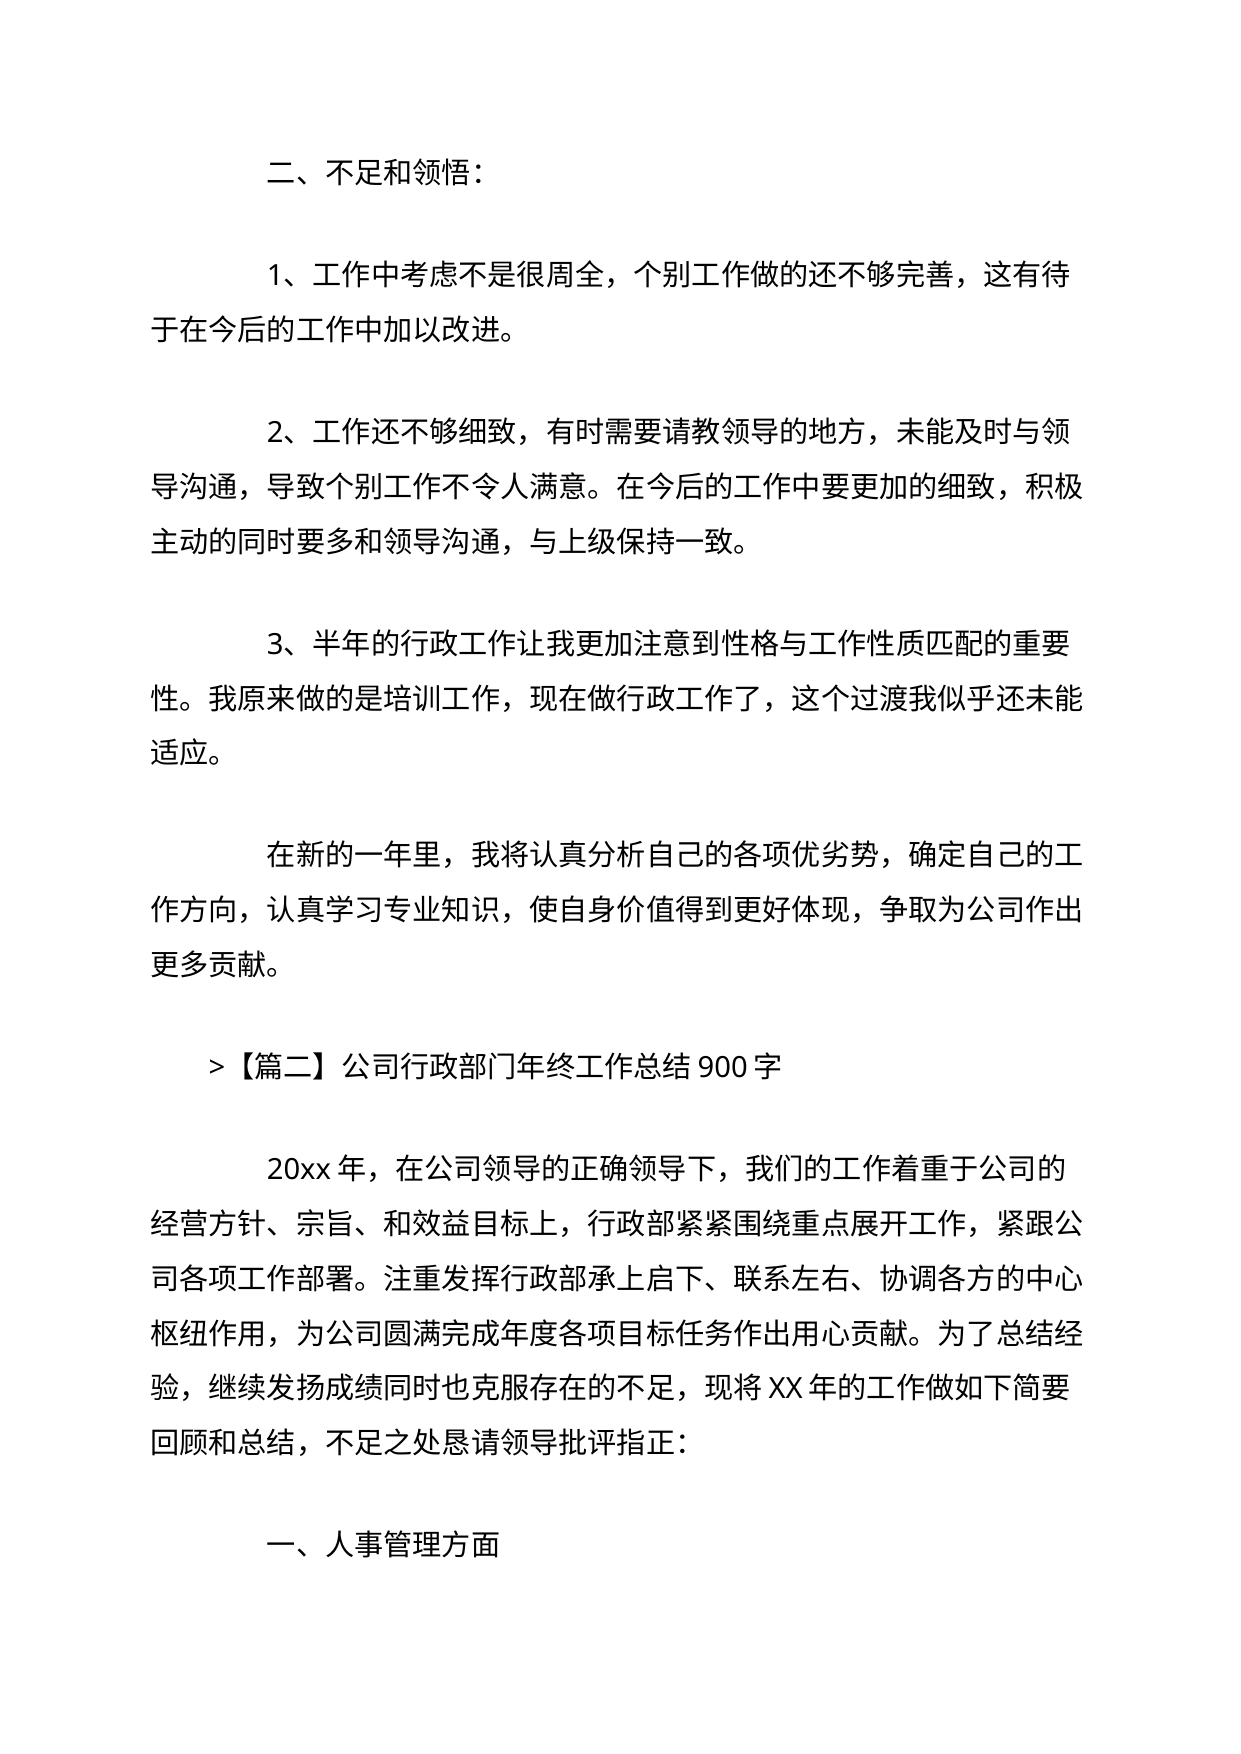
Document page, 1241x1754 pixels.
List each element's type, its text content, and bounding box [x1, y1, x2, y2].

text 在新的一年里，我将认真分析自己的各项优劣势，确定自己的工作方向，认真学习专业知识，使自身价值得到更好体现，争取为公司作出更多贡献。 [150, 832, 1090, 984]
text 3、半年的行政工作让我更加注意到性格与工作性质匹配的重要性。我原来做的是培训工作，现在做行政工作了，这个过渡我似乎还未能适应。 [150, 620, 1090, 772]
text 一、人事管理方面 [150, 1522, 1090, 1564]
text 2、工作还不够细致，有时需要请教领导的地方，未能及时与领导沟通，导致个别工作不令人满意。在今后的工作中要更加的细致，积极主动的同时要多和领导沟通，与上级保持一致。 [150, 408, 1090, 561]
text 20xx年，在公司领导的正确领导下，我们的工作着重于公司的经营方针、宗旨、和效益目标上，行政部紧紧围绕重点展开工作，紧跟公司各项工作部署。注重发挥行政部承上启下、联系左右、协调各方的中心枢纽作用，为公司圆满完成年度各项目标任务作出用心贡献。为了总结经验，继续发扬成绩同时也克服存在的不足，现将XX年的工作做如下简要回顾和总结，不足之处恳请领导批评指正： [150, 1145, 1090, 1462]
text 1、工作中考虑不是很周全，个别工作做的还不够完善，这有待于在今后的工作中加以改进。 [150, 252, 1090, 349]
text >【篇二】公司行政部门年终工作总结900字 [150, 1043, 1090, 1086]
text 二、不足和领悟： [150, 150, 1090, 192]
